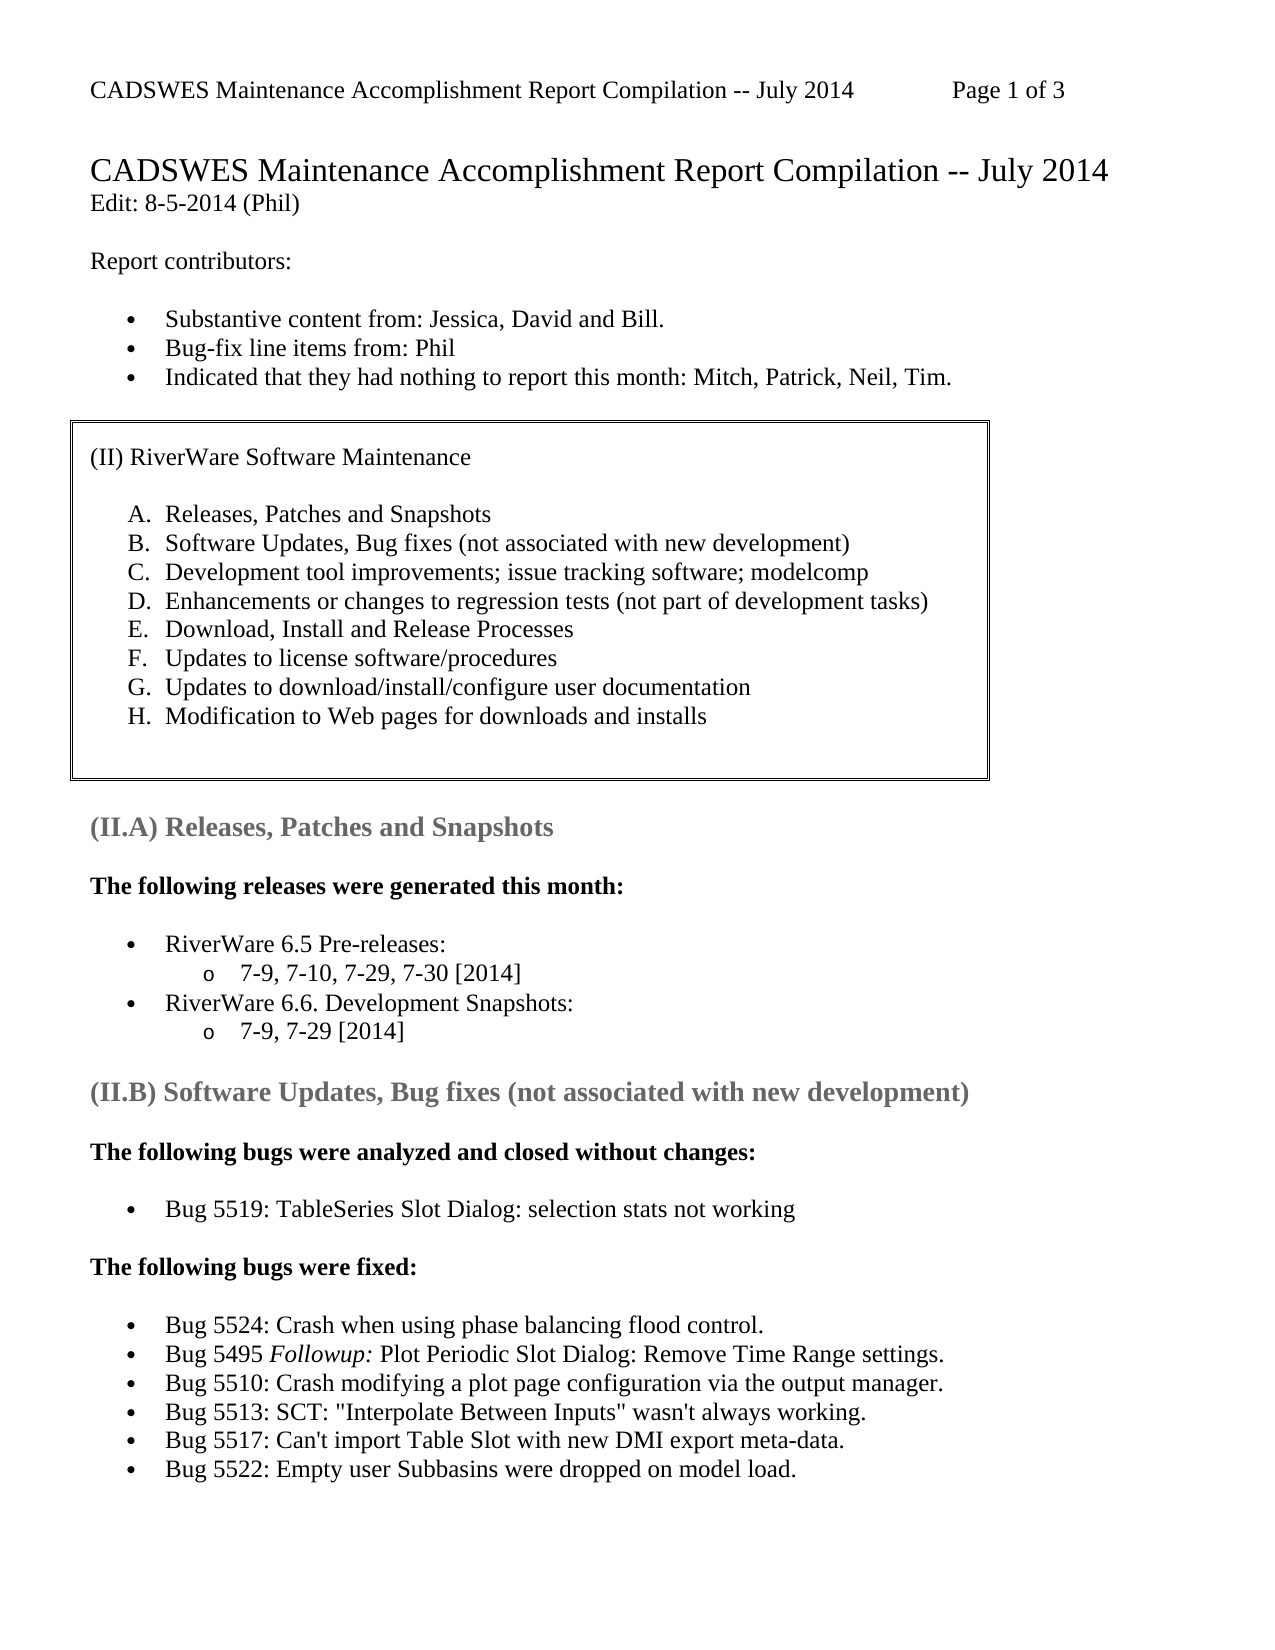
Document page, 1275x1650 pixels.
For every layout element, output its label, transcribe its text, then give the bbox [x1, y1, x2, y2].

text The following bugs were analyzed and closed without changes: [90, 1137, 1185, 1165]
table_header (II) RiverWare Software Maintenance Releases, Patches and Snapshots Software Updates, Bug fixes (not associated with new development) Development tool improvements; issue tracking software; modelcomp Enhancements or changes to regression tests (not part of development tasks) Download, Install and Release Processes Updates to license software/procedures Updates to download/install/configure user documentation Modification to Web pages for downloads and installs [73, 423, 987, 777]
list Bug 5510: Crash modifying a plot page configuration via the output manager. [127, 1368, 1185, 1397]
list Bug 5524: Crash when using phase balancing flood control. [127, 1310, 1185, 1339]
text The following bugs were fixed: [90, 1252, 1185, 1281]
text Report contributors: [90, 246, 1185, 275]
text CADSWES Maintenance Accomplishment Report Compilation -- July 2014 Edit: 8-5-2014 (Phil) [90, 150, 1185, 217]
list 7-9, 7-29 [2014] [202, 1016, 1185, 1046]
list RiverWare 6.5 Pre-releases: [127, 929, 1185, 958]
list Bug 5513: SCT: "Interpolate Between Inputs" wasn't always working. [127, 1397, 1185, 1425]
list Substantive content from: Jessica, David and Bill. [127, 304, 1185, 333]
list Bug 5517: Can't import Table Slot with new DMI export meta-data. [127, 1425, 1185, 1454]
list 7-9, 7-10, 7-29, 7-30 [2014] [202, 958, 1185, 988]
text The following releases were generated this month: [90, 871, 1185, 900]
list Bug 5519: TableSeries Slot Dialog: selection stats not working [127, 1194, 1185, 1223]
list Bug 5495 Followup: Plot Periodic Slot Dialog: Remove Time Range settings. [127, 1339, 1185, 1368]
list RiverWare 6.6. Development Snapshots: [127, 988, 1185, 1016]
list Bug 5522: Empty user Subbasins were dropped on model load. [127, 1454, 1185, 1483]
text (II.A) Releases, Patches and Snapshots [90, 810, 1185, 842]
text (II.B) Software Updates, Bug fixes (not associated with new development) [90, 1075, 1185, 1107]
list Bug-fix line items from: Phil [127, 333, 1185, 362]
list Indicated that they had nothing to report this month: Mitch, Patrick, Neil, Tim. [127, 362, 1185, 390]
